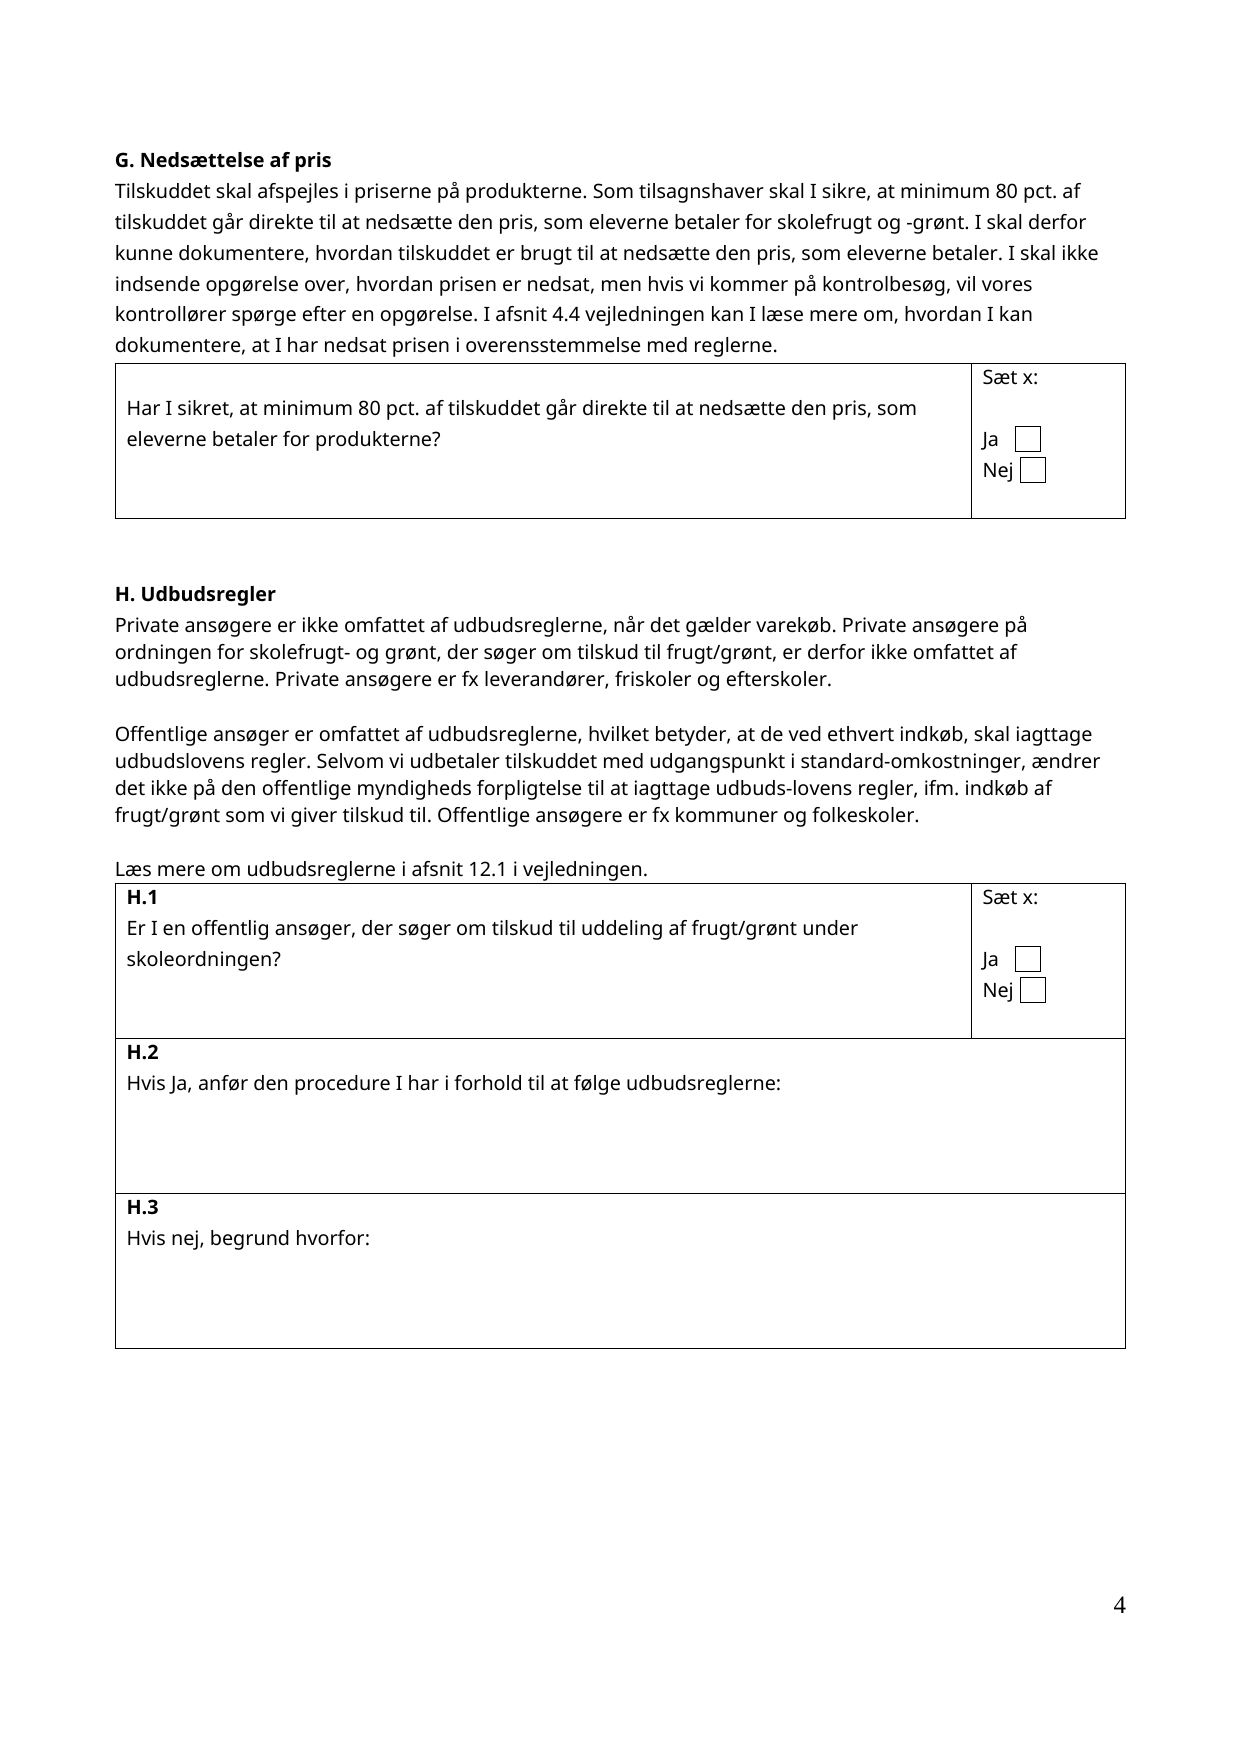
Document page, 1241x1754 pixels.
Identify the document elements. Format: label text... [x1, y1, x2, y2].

table_header Sæt x: Ja Nej [972, 364, 1125, 518]
text Læs mere om udbudsreglerne i afsnit 12.1 i vejledningen. [114, 855, 1126, 882]
text Offentlige ansøger er omfattet af udbudsreglerne, hvilket betyder, at de ved ethvert indkøb, skal iagttage udbudslovens regler. Selvom vi udbetaler tilskuddet med udgangspunkt i standard-omkostninger, ændrer det ikke på den offentlige myndigheds forpligtelse til at iagttage udbuds-lovens regler, ifm. indkøb af frugt/grønt som vi giver tilskud til. Offentlige ansøgere er fx kommuner og folkeskoler. [114, 721, 1126, 828]
table_header Har I sikret, at minimum 80 pct. af tilskuddet går direkte til at nedsætte den pris, som eleverne betaler for produkterne? [116, 364, 971, 518]
table_cell H.2 Hvis Ja, anfør den procedure I har i forhold til at følge udbudsreglerne: [116, 1039, 1125, 1193]
text G. Nedsættelse af pris [114, 146, 1126, 173]
text Private ansøgere er ikke omfattet af udbudsreglerne, når det gælder varekøb. Private ansøgere på ordningen for skolefrugt- og grønt, der søger om tilskud til frugt/grønt, er derfor ikke omfattet af udbudsreglerne. Private ansøgere er fx leverandører, friskoler og efterskoler. [114, 612, 1126, 692]
table_header H.1 Er I en offentlig ansøger, der søger om tilskud til uddeling af frugt/grønt under skoleordningen? [116, 884, 971, 1037]
table_cell H.3 Hvis nej, begrund hvorfor: [116, 1194, 1125, 1348]
text Tilskuddet skal afspejles i priserne på produkterne. Som tilsagnshaver skal I sikre, at minimum 80 pct. af tilskuddet går direkte til at nedsætte den pris, som eleverne betaler for skolefrugt og -grønt. I skal derfor kunne dokumentere, hvordan tilskuddet er brugt til at nedsætte den pris, som eleverne betaler. I skal ikke indsende opgørelse over, hvordan prisen er nedsat, men hvis vi kommer på kontrolbesøg, vil vores kontrollører spørge efter en opgørelse. I afsnit 4.4 vejledningen kan I læse mere om, hvordan I kan dokumentere, at I har nedsat prisen i overensstemmelse med reglerne. [114, 177, 1126, 359]
text H. Udbudsregler [114, 581, 1126, 608]
table_header Sæt x: Ja Nej [972, 884, 1125, 1037]
